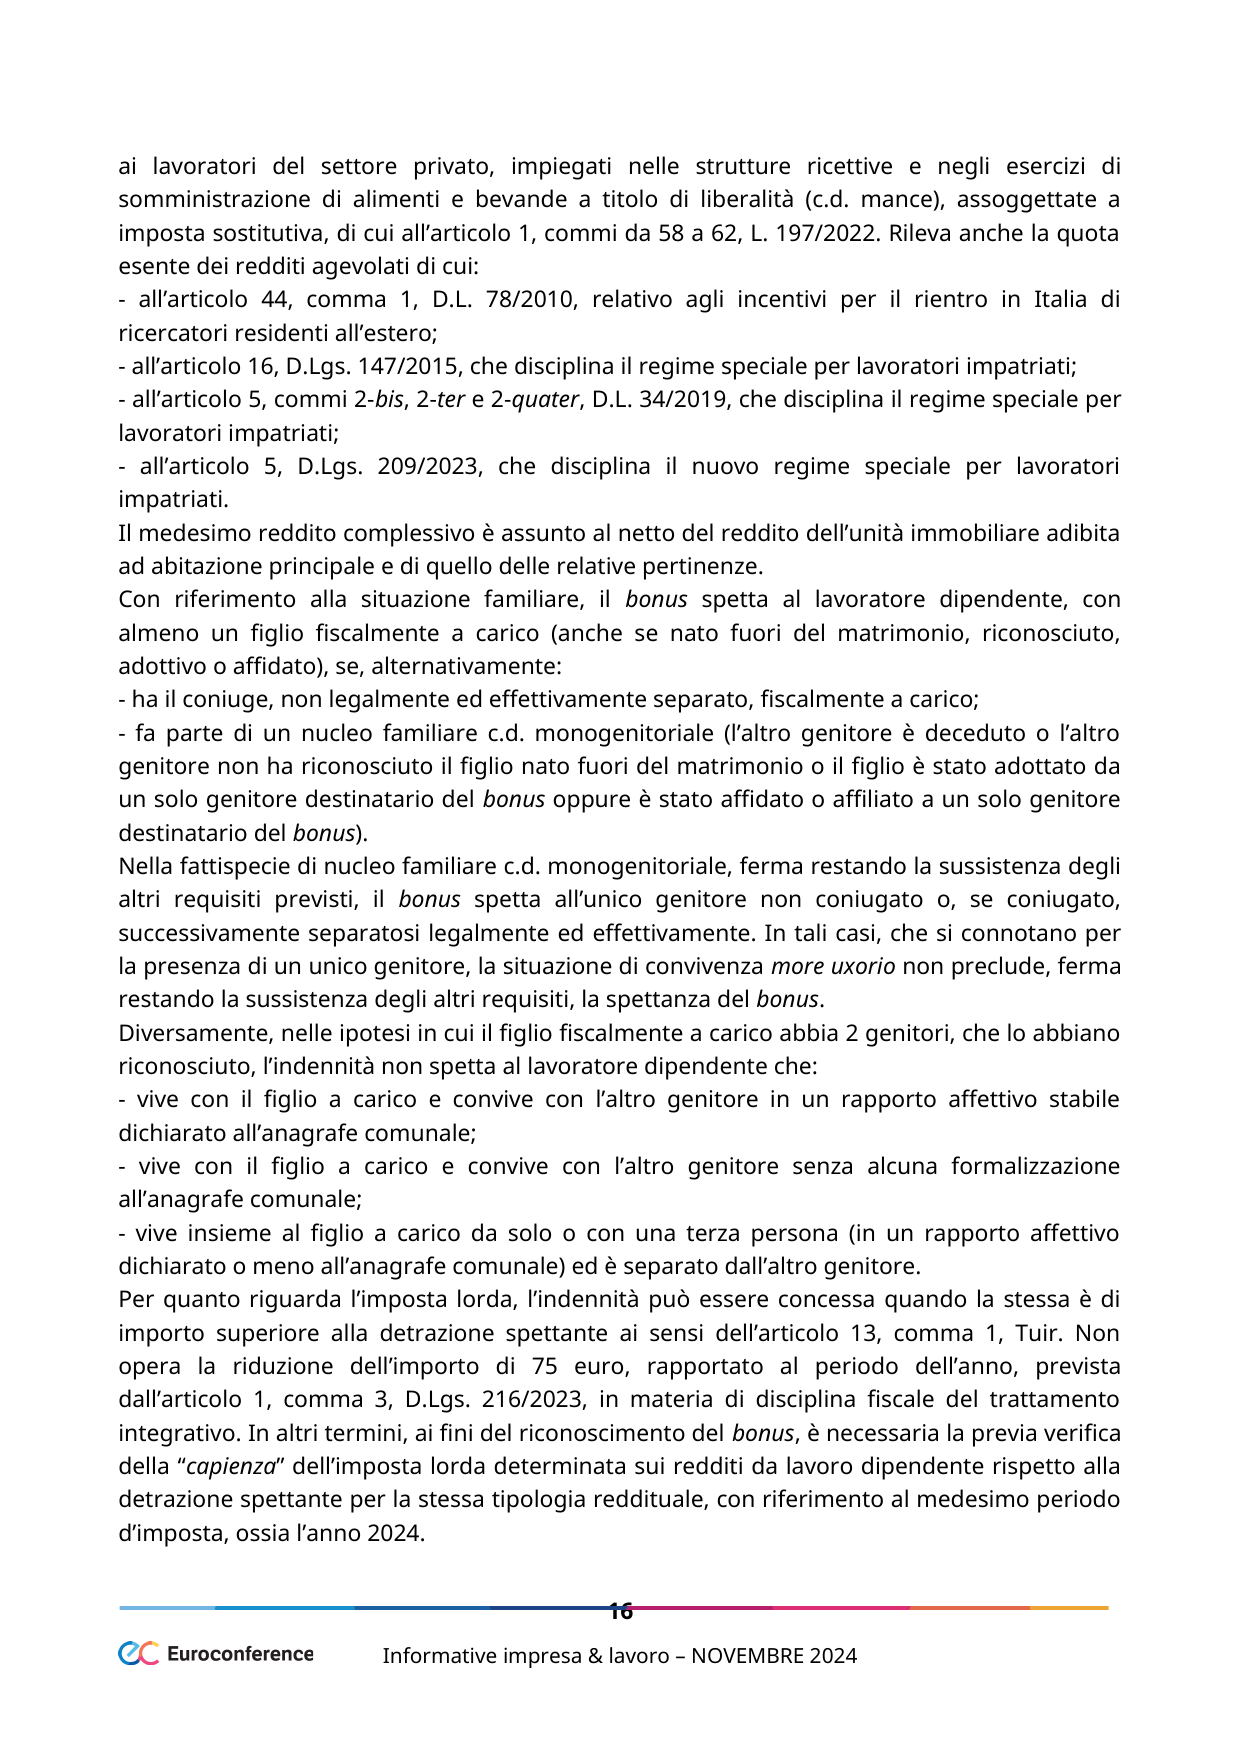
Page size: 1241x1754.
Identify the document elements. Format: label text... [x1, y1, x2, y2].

text Per quanto riguarda l’imposta lorda, l’indennità può essere concessa quando la stessa è di importo superiore alla detrazione spettante ai sensi dell’articolo 13, comma 1, Tuir. Non opera la riduzione dell’importo di 75 euro, rapportato al periodo dell’anno, prevista dall’articolo 1, comma 3, D.Lgs. 216/2023, in materia di disciplina fiscale del trattamento integrativo. In altri termini, ai fini del riconoscimento del bonus, è necessaria la previa verifica della “capienza” dell’imposta lorda determinata sui redditi da lavoro dipendente rispetto alla detrazione spettante per la stessa tipologia reddituale, con riferimento al medesimo periodo d’imposta, ossia l’anno 2024. [118, 1281, 1122, 1548]
text Diversamente, nelle ipotesi in cui il figlio fiscalmente a carico abbia 2 genitori, che lo abbiano riconosciuto, l’indennità non spetta al lavoratore dipendente che: [118, 1014, 1122, 1081]
text - vive insieme al figlio a carico da solo o con una terza persona (in un rapporto affettivo dichiarato o meno all’anagrafe comunale) ed è separato dall’altro genitore. [118, 1214, 1122, 1281]
picture [118, 1606, 1109, 1610]
text Con riferimento alla situazione familiare, il bonus spetta al lavoratore dipendente, con almeno un figlio fiscalmente a carico (anche se nato fuori del matrimonio, riconosciuto, adottivo o affidato), se, alternativamente: [118, 581, 1122, 681]
text - all’articolo 44, comma 1, D.L. 78/2010, relativo agli incentivi per il rientro in Italia di ricercatori residenti all’estero; [118, 281, 1122, 348]
text - fa parte di un nucleo familiare c.d. monogenitoriale (l’altro genitore è deceduto o l’altro genitore non ha riconosciuto il figlio nato fuori del matrimonio o il figlio è stato adottato da un solo genitore destinatario del bonus oppure è stato affidato o affiliato a un solo genitore destinatario del bonus). [118, 714, 1122, 848]
picture [121, 1641, 314, 1665]
picture [118, 1658, 124, 1665]
text Il medesimo reddito complessivo è assunto al netto del reddito dell’unità immobiliare adibita ad abitazione principale e di quello delle relative pertinenze. [118, 514, 1122, 581]
text Nella fattispecie di nucleo familiare c.d. monogenitoriale, ferma restando la sussistenza degli altri requisiti previsti, il bonus spetta all’unico genitore non coniugato o, se coniugato, successivamente separatosi legalmente ed effettivamente. In tali casi, che si connotano per la presenza di un unico genitore, la situazione di convivenza more uxorio non preclude, ferma restando la sussistenza degli altri requisiti, la spettanza del bonus. [118, 848, 1122, 1014]
text - ha il coniuge, non legalmente ed effettivamente separato, fiscalmente a carico; [118, 681, 1122, 714]
text - vive con il figlio a carico e convive con l’altro genitore senza alcuna formalizzazione all’anagrafe comunale; [118, 1148, 1122, 1214]
text - all’articolo 16, D.Lgs. 147/2015, che disciplina il regime speciale per lavoratori impatriati; [118, 348, 1122, 381]
text - all’articolo 5, commi 2-bis, 2-ter e 2-quater, D.L. 34/2019, che disciplina il regime speciale per lavoratori impatriati; [118, 381, 1122, 448]
text - all’articolo 5, D.Lgs. 209/2023, che disciplina il nuovo regime speciale per lavoratori impatriati. [118, 448, 1122, 514]
text - vive con il figlio a carico e convive con l’altro genitore in un rapporto affettivo stabile dichiarato all’anagrafe comunale; [118, 1081, 1122, 1148]
picture [118, 1641, 128, 1650]
